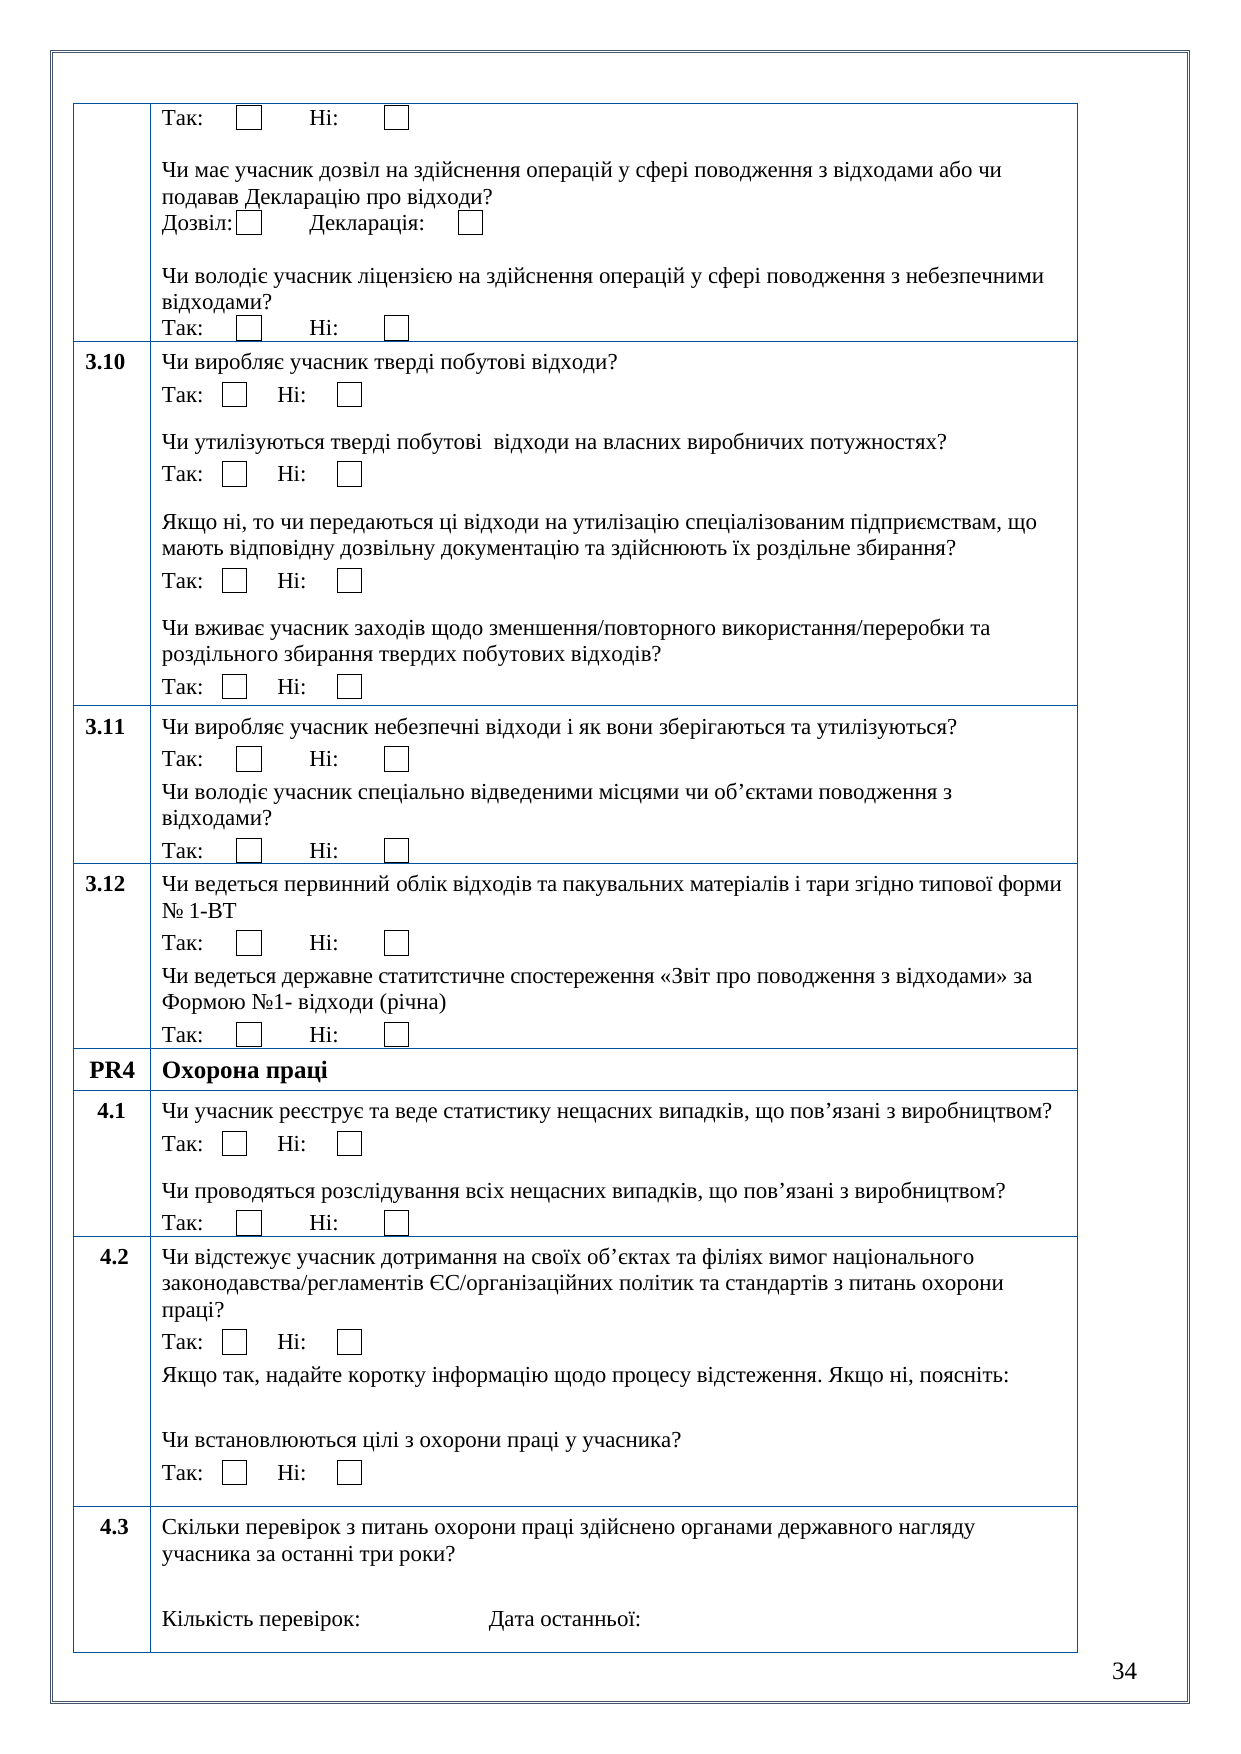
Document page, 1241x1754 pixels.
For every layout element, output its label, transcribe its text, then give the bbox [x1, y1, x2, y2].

table_cell Чи ведеться первинний облік відходів та пакувальних матеріалів і тари згідно типової форми № 1-ВТ Так: Ні: Чи ведеться державне статитстичне спостереження «Звіт про поводження з відходами» за Формою №1- відходи (річна) Так: Ні: [151, 864, 1077, 1047]
table_cell [74, 706, 150, 863]
table_cell Чи виробляє учасник небезпечні відходи і як вони зберігаються та утилізуються? Так: Ні: Чи володіє учасник спеціально відведеними місцями чи об’єктами поводження з відходами? Так: Ні: [151, 706, 1077, 863]
table_cell PR4 [74, 1049, 150, 1090]
table_cell [74, 342, 150, 705]
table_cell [151, 1507, 1077, 1652]
table_cell 4.1 [74, 1091, 150, 1236]
table_cell Охорона праці [151, 1049, 1077, 1090]
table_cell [151, 104, 1077, 341]
table_cell [74, 104, 150, 341]
table_cell [74, 864, 150, 1047]
table_cell 4.2 [74, 1237, 150, 1506]
table_cell Чи виробляє учасник тверді побутові відходи? Так: Ні: Чи утилізуються тверді побутові відходи на власних виробничих потужностях? Так: Ні: Якщо ні, то чи передаються ці відходи на утилізацію спеціалізованим підприємствам, що мають відповідну дозвільну документацію та здійснюють їх роздільне збирання? Так: Ні: Чи вживає учасник заходів щодо зменшення/повторного використання/переробки та роздільного збирання твердих побутових відходів? Так: Ні: [151, 342, 1077, 705]
table_cell Чи учасник реєструє та веде статистику нещасних випадків, що пов’язані з виробництвом? Так: Ні: Чи проводяться розслідування всіх нещасних випадків, що пов’язані з виробництвом? Так: Ні: [151, 1091, 1077, 1236]
table_cell Чи відстежує учасник дотримання на своїх об’єктах та філіях вимог національного законодавства/регламентів ЄС/організаційних політик та стандартів з питань охорони праці? Так: Ні: Якщо так, надайте коротку інформацію щодо процесу відстеження. Якщо ні, поясніть: Чи встановлюються цілі з охорони праці у учасника? Так: Ні: [151, 1237, 1077, 1506]
table_cell 4.3 [74, 1507, 150, 1652]
